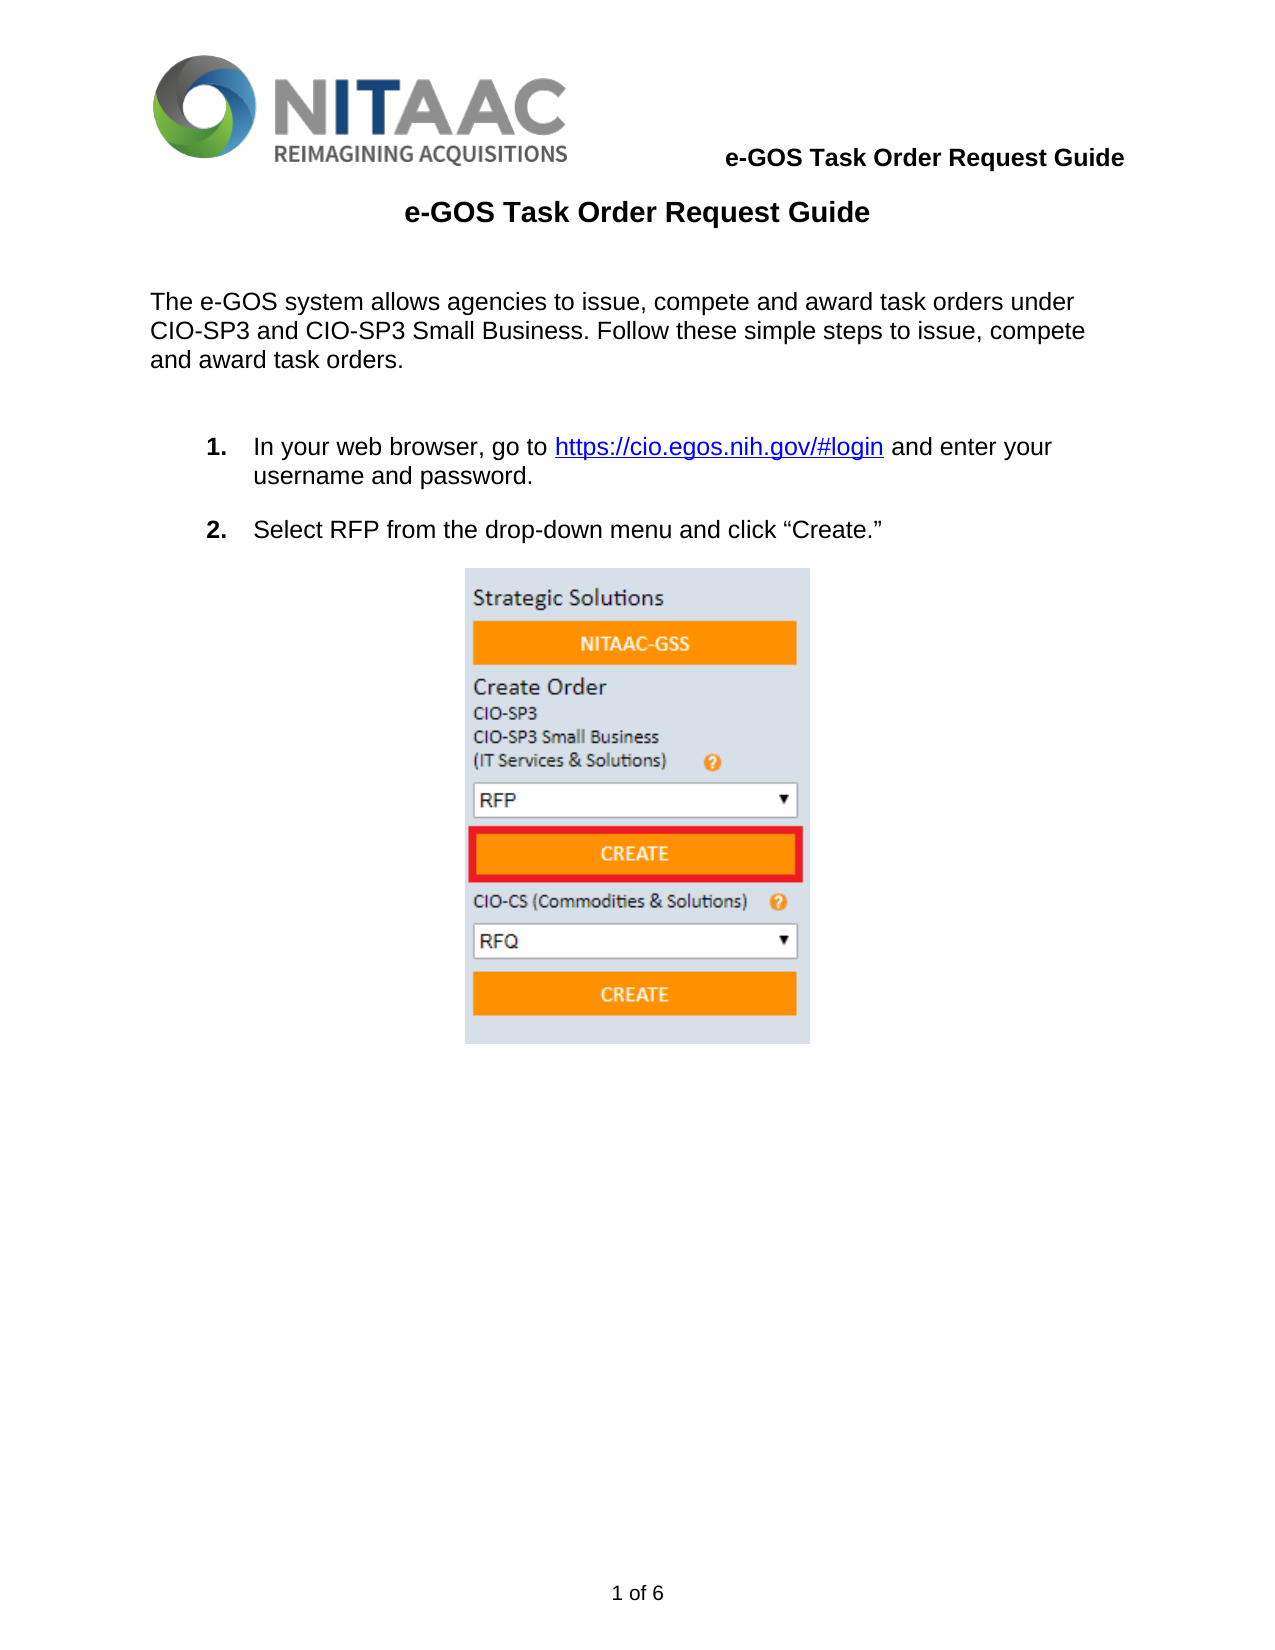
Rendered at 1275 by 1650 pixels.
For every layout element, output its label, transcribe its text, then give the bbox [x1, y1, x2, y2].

list Select RFP from the drop-down menu and click “Create.” [206, 515, 1125, 543]
text The e-GOS system allows agencies to issue, compete and award task orders under CIO-SP3 and CIO-SP3 Small Business. Follow these simple steps to issue, compete and award task orders. [150, 287, 1125, 374]
picture [464, 568, 811, 1044]
picture [150, 45, 569, 166]
text e-GOS Task Order Request Guide [150, 195, 1125, 229]
list In your web browser, go to https://cio.egos.nih.gov/#login and enter your username and password. [206, 432, 1125, 490]
